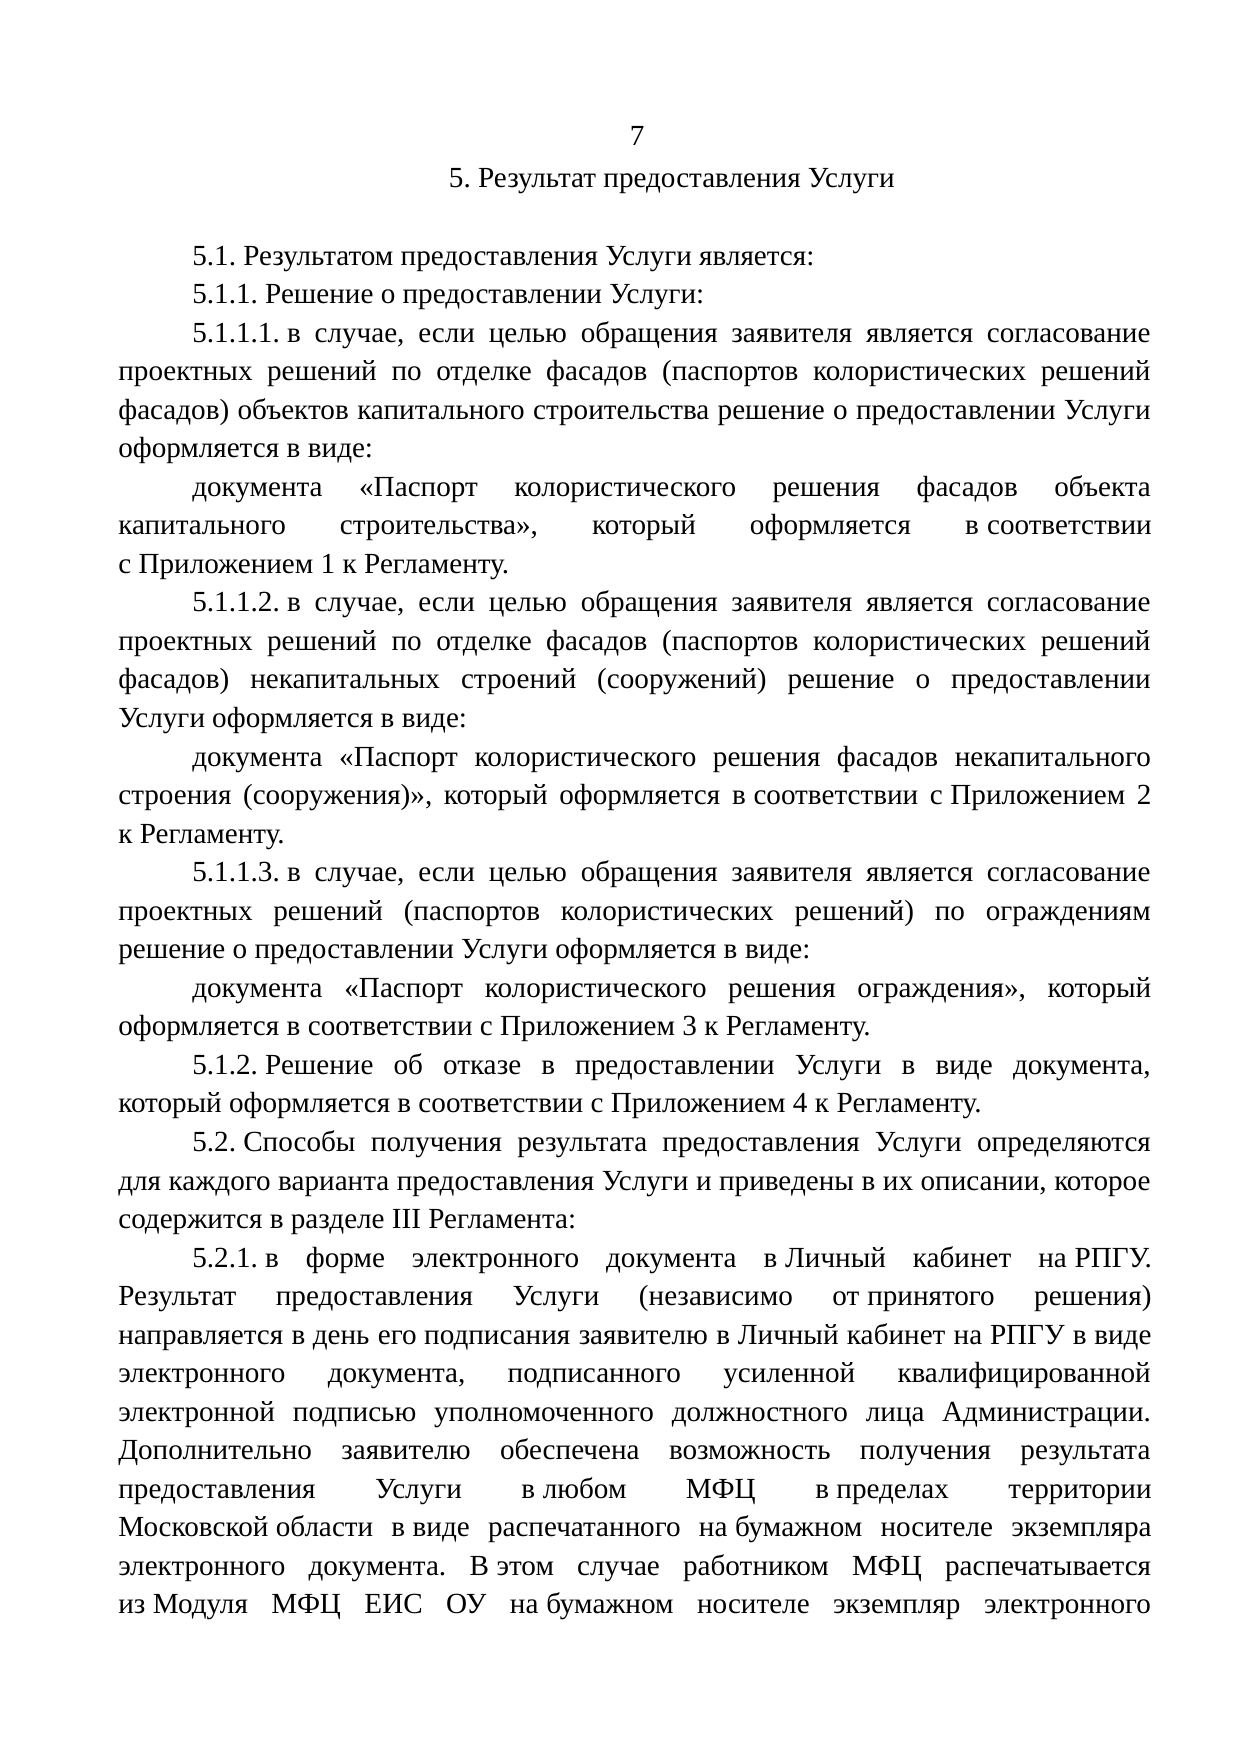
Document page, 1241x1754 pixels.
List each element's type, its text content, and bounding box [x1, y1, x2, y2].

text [118, 1240, 1152, 1620]
text 5.1. Результатом предоставления Услуги является: [118, 238, 1152, 271]
subtitle 5. Результат предоставления Услуги [118, 161, 1152, 194]
text документа «Паспорт колористического решения фасадов объекта капитального строительства», который оформляется в соответствии с Приложением 1 к Регламенту. [118, 469, 1152, 579]
text 5.1.2. Решение об отказе в предоставлении Услуги в виде документа, который оформляется в соответствии с Приложением 4 к Регламенту. [118, 1047, 1152, 1119]
text 5.1.1. Решение о предоставлении Услуги: [118, 276, 1152, 310]
text 5.2. Способы получения результата предоставления Услуги определяются для каждого варианта предоставления Услуги и приведены в их описании, которое содержится в разделе III Регламента: [118, 1124, 1152, 1235]
text 5.1.1.3. в случае, если целью обращения заявителя является согласование проектных решений (паспортов колористических решений) по ограждениям решение о предоставлении Услуги оформляется в виде: [118, 854, 1152, 965]
text 5.1.1.2. в случае, если целью обращения заявителя является согласование проектных решений по отделке фасадов (паспортов колористических решений фасадов) некапитальных строений (сооружений) решение о предоставлении Услуги оформляется в виде: [118, 584, 1152, 734]
text 5.1.1.1. в случае, если целью обращения заявителя является согласование проектных решений по отделке фасадов (паспортов колористических решений фасадов) объектов капитального строительства решение о предоставлении Услуги оформляется в виде: [118, 315, 1152, 464]
text документа «Паспорт колористического решения фасадов некапитального строения (сооружения)», который оформляется в соответствии с Приложением 2 к Регламенту. [118, 739, 1152, 849]
text документа «Паспорт колористического решения ограждения», который оформляется в соответствии с Приложением 3 к Регламенту. [118, 970, 1152, 1042]
